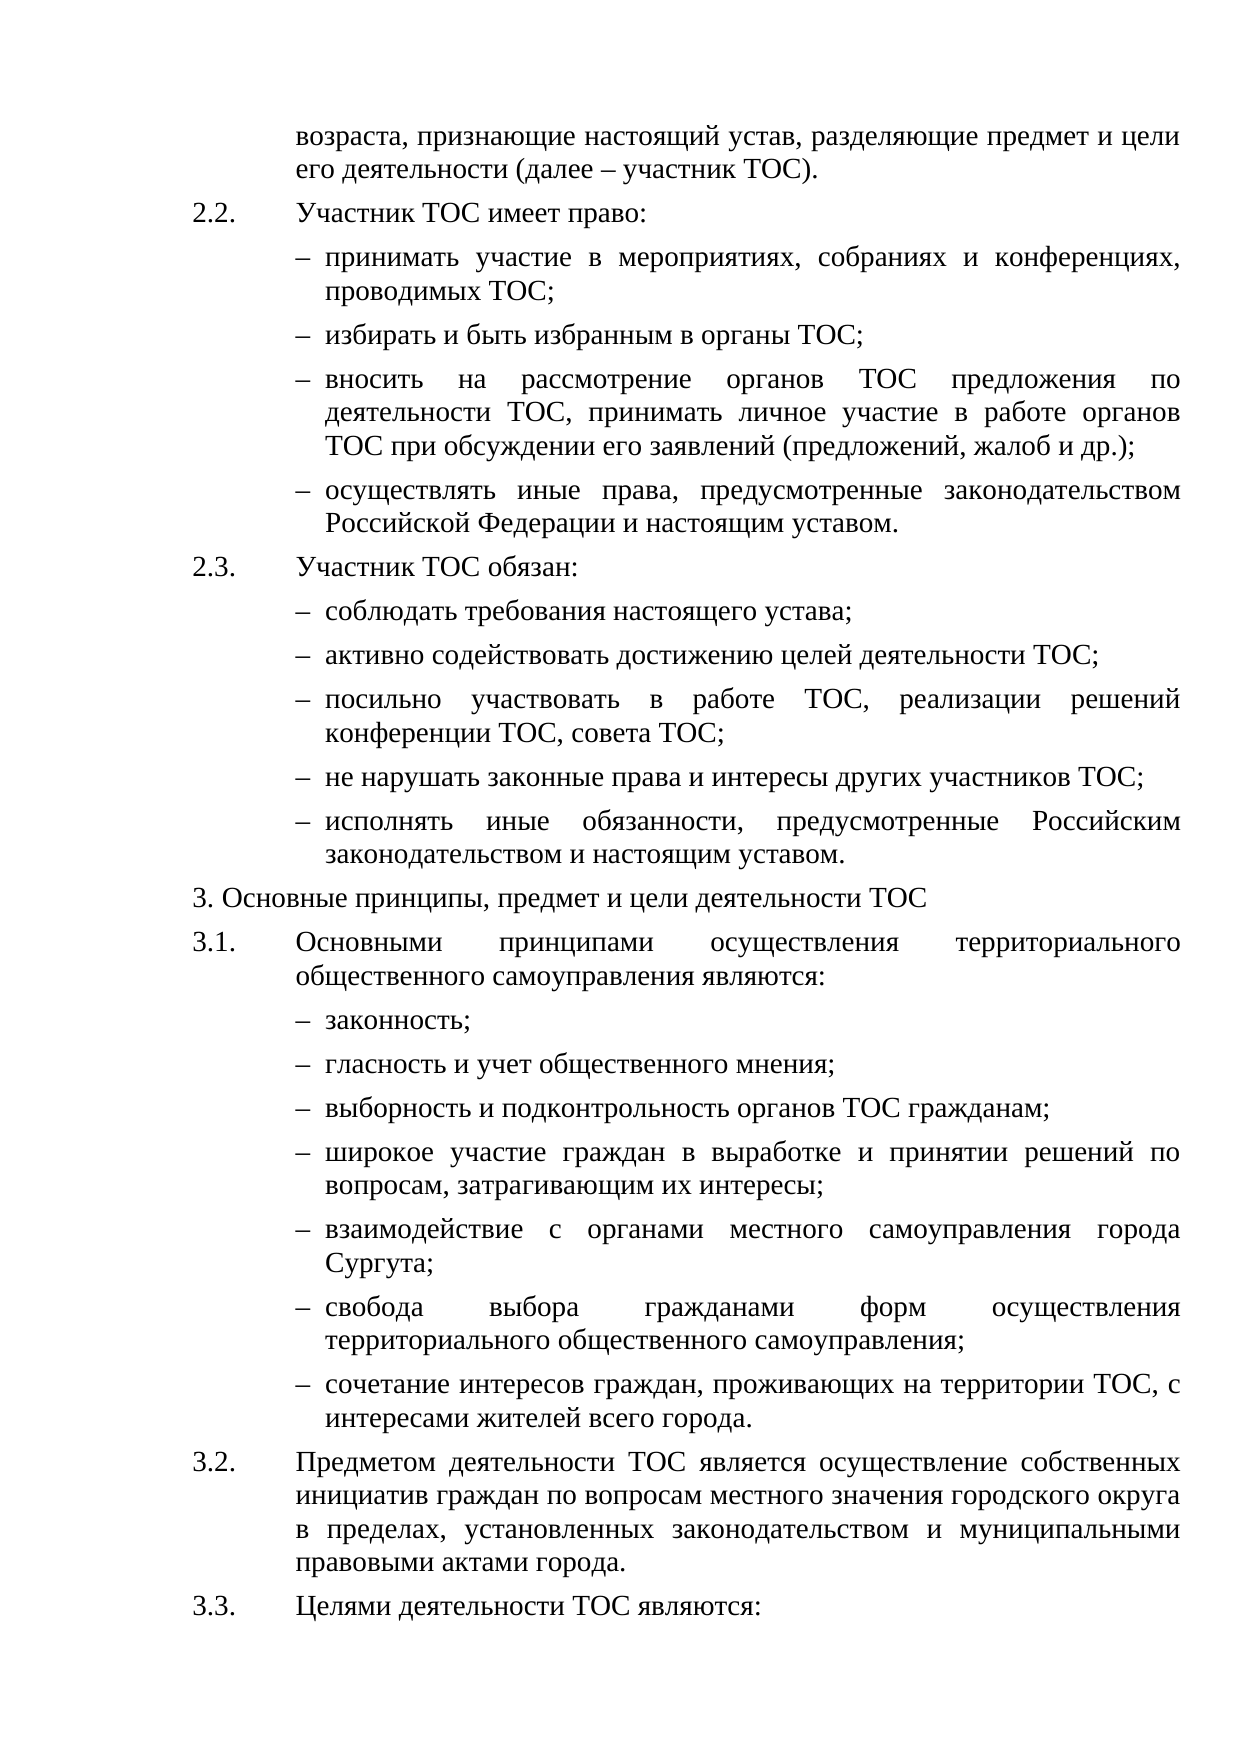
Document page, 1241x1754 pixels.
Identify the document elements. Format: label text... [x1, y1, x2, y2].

text 3.1. Основными принципами осуществления территориального общественного самоуправления являются: [192, 924, 1181, 991]
text – соблюдать требования настоящего устава; [295, 593, 1181, 627]
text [192, 118, 1181, 185]
text – вносить на рассмотрение органов ТОС предложения по деятельности ТОС, принимать личное участие в работе органов ТОС при обсуждении его заявлений (предложений, жалоб и др.); [295, 361, 1181, 462]
text – исполнять иные обязанности, предусмотренные Российским законодательством и настоящим уставом. [295, 803, 1181, 870]
text – активно содействовать достижению целей деятельности ТОС; [295, 637, 1181, 671]
text – сочетание интересов граждан, проживающих на территории ТОС, с интересами жителей всего города. [295, 1366, 1181, 1433]
text – принимать участие в мероприятиях, собраниях и конференциях, проводимых ТОС; [295, 239, 1181, 307]
text – гласность и учет общественного мнения; [295, 1046, 1181, 1079]
text – избирать и быть избранным в органы ТОС; [295, 317, 1181, 351]
text 3.2. Предметом деятельности ТОС является осуществление собственных инициатив граждан по вопросам местного значения городского округа в пределах, установленных законодательством и муниципальными правовыми актами города. [192, 1444, 1181, 1578]
text – выборность и подконтрольность органов ТОС гражданам; [295, 1090, 1181, 1123]
text 3.3. Целями деятельности ТОС являются: [192, 1588, 1181, 1622]
text – широкое участие граждан в выработке и принятии решений по вопросам, затрагивающим их интересы; [295, 1134, 1181, 1201]
list Основные принципы, предмет и цели деятельности ТОС [192, 880, 1181, 914]
text – взаимодействие с органами местного самоуправления города Сургута; [295, 1211, 1181, 1278]
text – законность; [295, 1002, 1181, 1035]
text – свобода выбора гражданами форм осуществления территориального общественного самоуправления; [295, 1289, 1181, 1356]
text 2.3. Участник ТОС обязан: [192, 549, 1181, 583]
text – не нарушать законные права и интересы других участников ТОС; [295, 759, 1181, 792]
text 2.2. Участник ТОС имеет право: [192, 196, 1181, 229]
text – посильно участвовать в работе ТОС, реализации решений конференции ТОС, совета ТОС; [295, 681, 1181, 748]
text – осуществлять иные права, предусмотренные законодательством Российской Федерации и настоящим уставом. [295, 472, 1181, 539]
